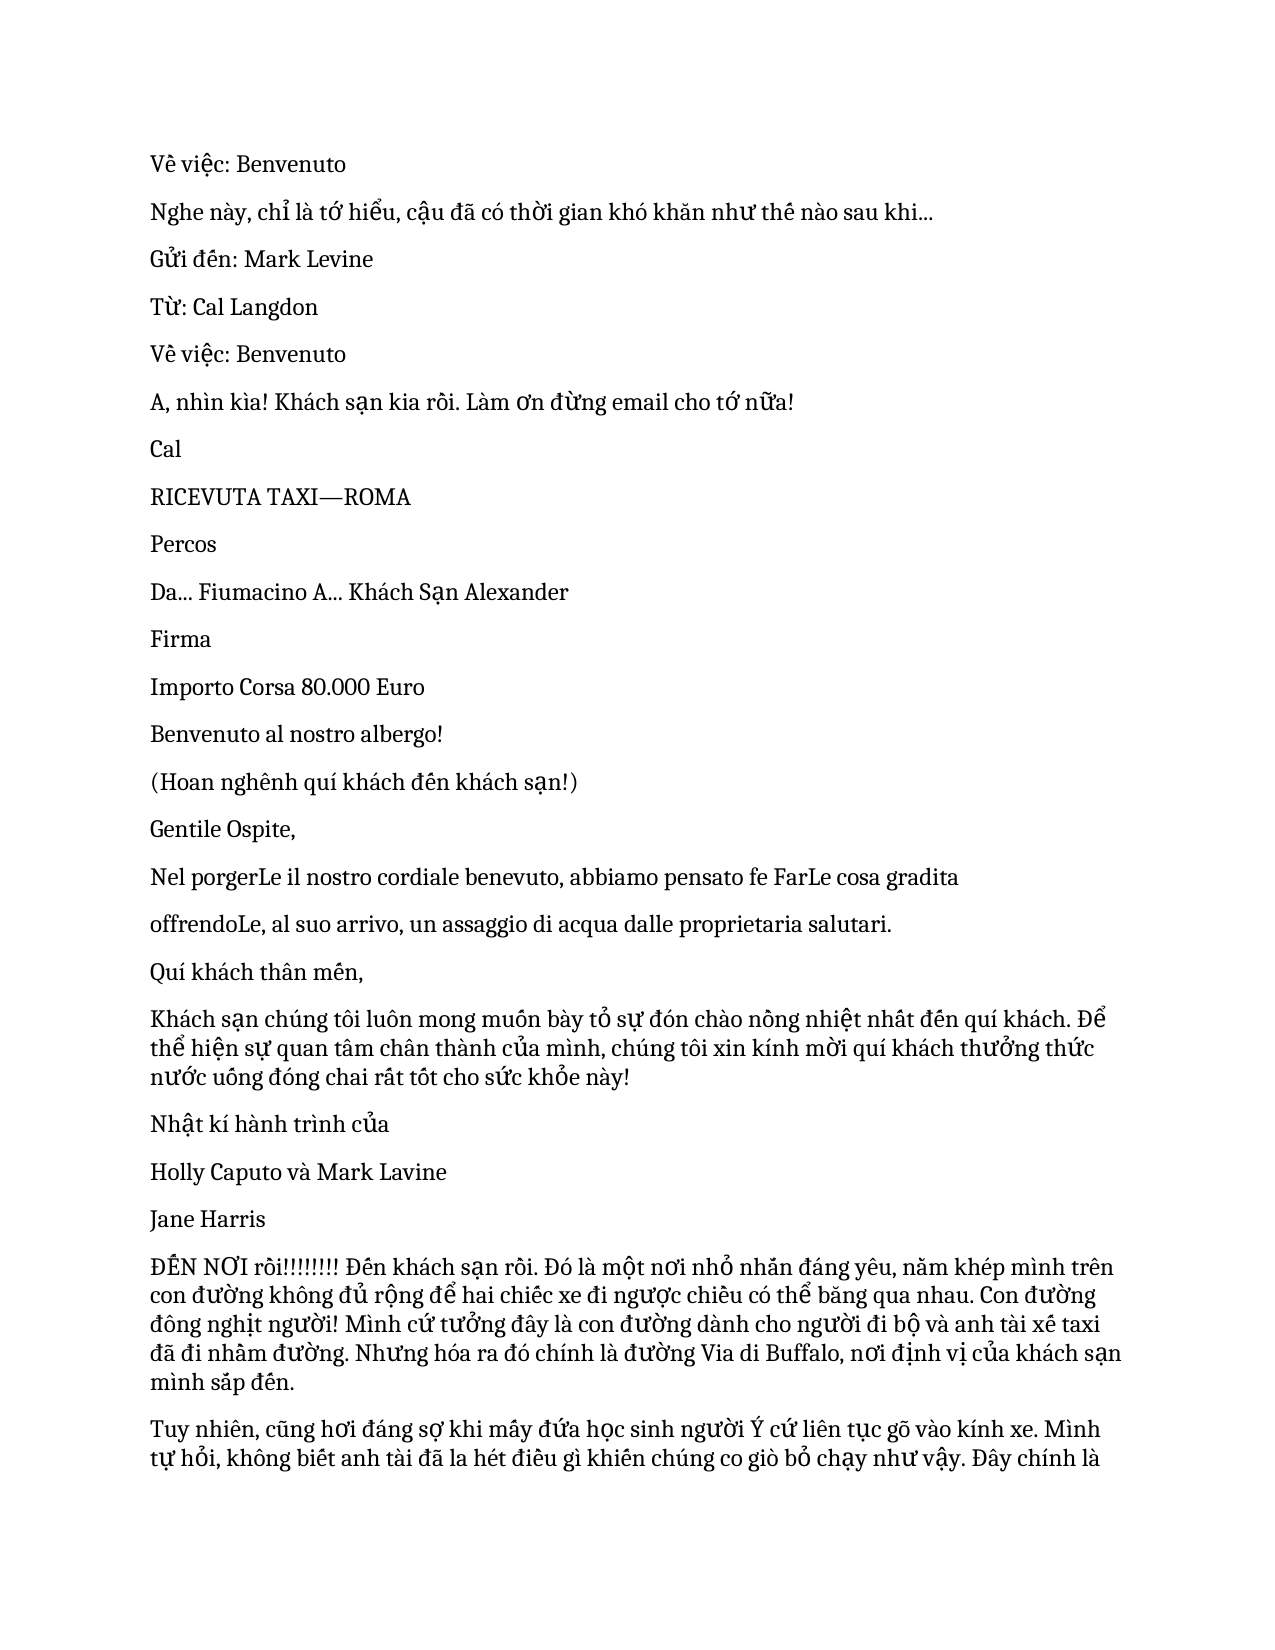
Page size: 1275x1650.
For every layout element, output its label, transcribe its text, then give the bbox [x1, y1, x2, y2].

text Nel porgerLe il nostro cordiale benevuto, abbiamo pensato fe FarLe cosa gradita [150, 862, 1125, 891]
text Jane Harris [150, 1205, 1125, 1234]
text A, nhìn kìa! Khách sạn kia rồi. Làm ơn đừng email cho tớ nữa! [150, 387, 1125, 416]
text RICEVUTA TAXI—ROMA [150, 482, 1125, 511]
text Nghe này, chỉ là tớ hiểu, cậu đã có thời gian khó khăn như thế nào sau khi... [150, 197, 1125, 226]
text Gửi đến: Mark Levine [150, 245, 1125, 274]
text Importo Corsa 80.000 Euro [150, 672, 1125, 701]
text Percos [150, 530, 1125, 559]
text (Hoan nghênh quí khách đến khách sạn!) [150, 767, 1125, 796]
text Từ: Cal Langdon [150, 292, 1125, 321]
text offrendoLe, al suo arrivo, un assaggio di acqua dalle proprietaria salutari. [150, 910, 1125, 939]
text Gentile Ospite, [150, 815, 1125, 844]
text ĐẾN NƠI rồi!!!!!!!! Đến khách sạn rồi. Đó là một nơi nhỏ nhắn đáng yêu, nằm khép mình trên con đường không đủ rộng để hai chiếc xe đi ngược chiều có thể băng qua nhau. Con đường đông nghịt người! Mình cứ tưởng đây là con đường dành cho người đi bộ và anh tài xế taxi đã đi nhầm đường. Nhưng hóa ra đó chính là đường Via di Buffalo, nơi định vị của khách sạn mình sắp đến. [150, 1252, 1125, 1396]
text Benvenuto al nostro albergo! [150, 720, 1125, 749]
text Về việc: Benvenuto [150, 150, 1125, 179]
text Holly Caputo và Mark Lavine [150, 1157, 1125, 1186]
text Nhật kí hành trình của [150, 1110, 1125, 1139]
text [150, 1415, 1125, 1472]
text Quí khách thân mến, [150, 957, 1125, 986]
text Khách sạn chúng tôi luôn mong muốn bày tỏ sự đón chào nồng nhiệt nhất đến quí khách. Để thể hiện sự quan tâm chân thành của mình, chúng tôi xin kính mời quí khách thưởng thức nước uống đóng chai rất tốt cho sức khỏe này! [150, 1005, 1125, 1091]
text Cal [150, 435, 1125, 464]
text Firma [150, 625, 1125, 654]
text Về việc: Benvenuto [150, 340, 1125, 369]
text Da... Fiumacino A... Khách Sạn Alexander [150, 577, 1125, 606]
